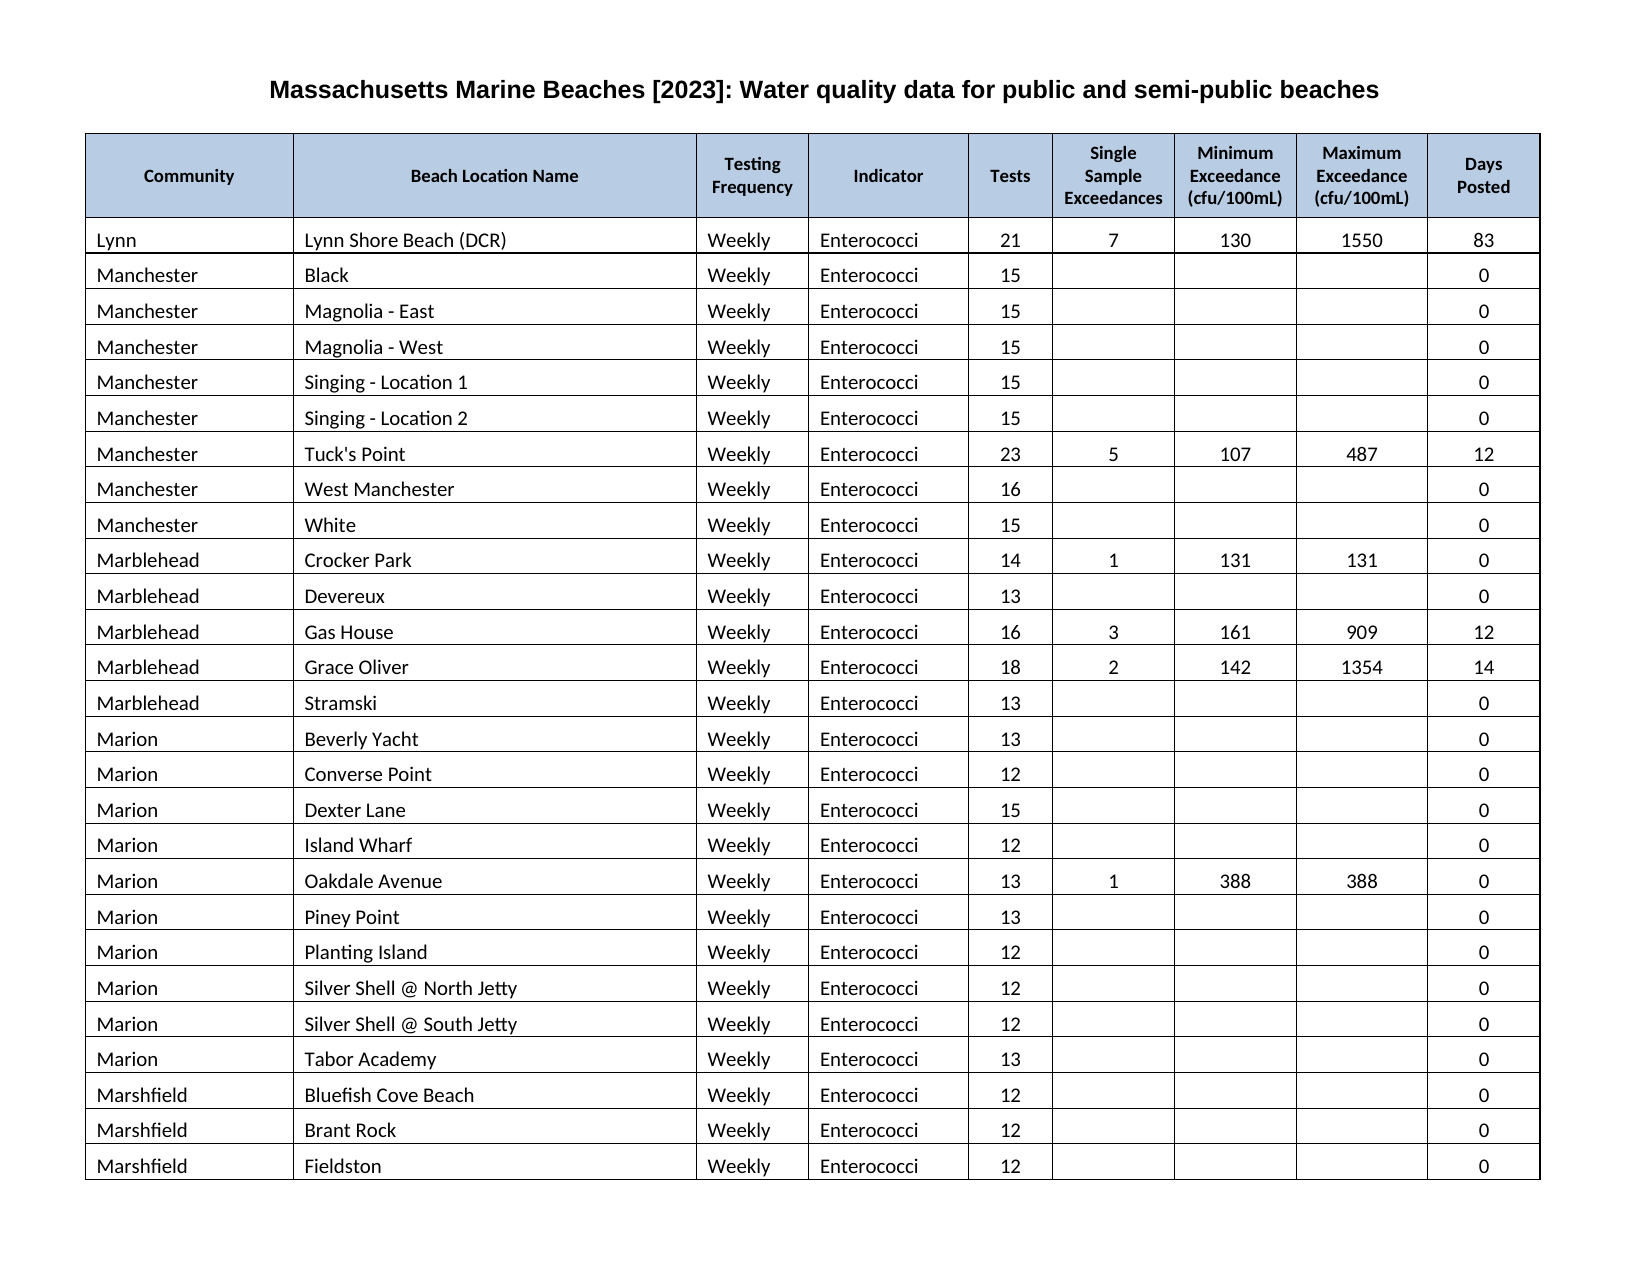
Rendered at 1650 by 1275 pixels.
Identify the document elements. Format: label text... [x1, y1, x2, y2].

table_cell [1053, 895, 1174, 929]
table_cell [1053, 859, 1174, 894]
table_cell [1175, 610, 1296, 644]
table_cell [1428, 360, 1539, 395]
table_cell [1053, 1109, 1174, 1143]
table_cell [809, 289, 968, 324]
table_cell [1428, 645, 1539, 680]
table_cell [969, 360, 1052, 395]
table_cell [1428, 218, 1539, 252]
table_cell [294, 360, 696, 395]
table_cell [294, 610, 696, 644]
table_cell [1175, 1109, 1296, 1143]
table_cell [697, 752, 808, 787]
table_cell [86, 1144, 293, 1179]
table_header Days Posted [1428, 134, 1539, 217]
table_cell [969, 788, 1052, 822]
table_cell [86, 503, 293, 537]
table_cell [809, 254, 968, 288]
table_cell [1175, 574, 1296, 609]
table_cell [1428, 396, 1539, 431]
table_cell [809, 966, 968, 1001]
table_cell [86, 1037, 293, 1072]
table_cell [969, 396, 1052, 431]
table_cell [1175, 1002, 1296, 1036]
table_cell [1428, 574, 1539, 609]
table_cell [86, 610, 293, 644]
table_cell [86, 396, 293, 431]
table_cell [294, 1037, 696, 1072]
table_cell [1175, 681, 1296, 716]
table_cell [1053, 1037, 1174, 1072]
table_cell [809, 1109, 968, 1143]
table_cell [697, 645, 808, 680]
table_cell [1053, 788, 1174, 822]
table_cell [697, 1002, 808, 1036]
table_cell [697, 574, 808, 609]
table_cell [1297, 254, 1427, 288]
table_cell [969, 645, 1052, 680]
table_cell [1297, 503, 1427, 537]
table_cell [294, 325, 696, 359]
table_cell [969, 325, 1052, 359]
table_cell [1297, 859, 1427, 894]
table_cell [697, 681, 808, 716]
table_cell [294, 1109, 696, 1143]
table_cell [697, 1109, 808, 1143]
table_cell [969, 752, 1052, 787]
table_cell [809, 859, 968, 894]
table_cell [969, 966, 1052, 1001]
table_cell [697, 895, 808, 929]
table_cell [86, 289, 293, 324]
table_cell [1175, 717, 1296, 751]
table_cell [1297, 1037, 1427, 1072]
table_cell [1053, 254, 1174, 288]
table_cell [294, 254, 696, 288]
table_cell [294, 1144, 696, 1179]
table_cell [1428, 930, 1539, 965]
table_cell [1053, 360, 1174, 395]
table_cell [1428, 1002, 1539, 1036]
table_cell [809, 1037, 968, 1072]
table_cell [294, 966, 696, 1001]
table_header Community [86, 134, 293, 217]
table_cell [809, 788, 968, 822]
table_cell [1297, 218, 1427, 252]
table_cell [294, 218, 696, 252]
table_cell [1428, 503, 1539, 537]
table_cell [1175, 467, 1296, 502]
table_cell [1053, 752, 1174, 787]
table_header Tests [969, 134, 1052, 217]
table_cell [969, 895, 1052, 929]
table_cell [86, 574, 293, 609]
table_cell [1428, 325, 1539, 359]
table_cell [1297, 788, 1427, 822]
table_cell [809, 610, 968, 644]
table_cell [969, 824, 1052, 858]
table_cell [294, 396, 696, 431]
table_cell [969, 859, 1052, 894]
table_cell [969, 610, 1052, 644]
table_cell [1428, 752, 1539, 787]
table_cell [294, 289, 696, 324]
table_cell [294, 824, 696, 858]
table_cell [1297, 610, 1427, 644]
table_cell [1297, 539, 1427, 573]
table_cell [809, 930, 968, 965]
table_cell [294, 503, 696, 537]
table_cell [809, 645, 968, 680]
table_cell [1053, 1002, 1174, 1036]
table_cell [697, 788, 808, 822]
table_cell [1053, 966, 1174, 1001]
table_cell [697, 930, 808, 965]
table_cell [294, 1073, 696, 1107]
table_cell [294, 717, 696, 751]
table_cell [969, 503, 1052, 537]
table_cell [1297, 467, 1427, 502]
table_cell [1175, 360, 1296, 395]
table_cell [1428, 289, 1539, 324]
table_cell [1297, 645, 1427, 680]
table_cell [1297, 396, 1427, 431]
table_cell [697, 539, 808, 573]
table_header Testing Frequency [697, 134, 808, 217]
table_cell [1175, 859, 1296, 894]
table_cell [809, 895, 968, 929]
table_header Maximum Exceedance (cfu/100mL) [1297, 134, 1427, 217]
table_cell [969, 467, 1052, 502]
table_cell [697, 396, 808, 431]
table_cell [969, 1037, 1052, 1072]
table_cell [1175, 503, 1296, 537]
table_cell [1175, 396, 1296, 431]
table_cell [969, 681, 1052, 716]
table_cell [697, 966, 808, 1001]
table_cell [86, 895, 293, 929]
table_header Single Sample Exceedances [1053, 134, 1174, 217]
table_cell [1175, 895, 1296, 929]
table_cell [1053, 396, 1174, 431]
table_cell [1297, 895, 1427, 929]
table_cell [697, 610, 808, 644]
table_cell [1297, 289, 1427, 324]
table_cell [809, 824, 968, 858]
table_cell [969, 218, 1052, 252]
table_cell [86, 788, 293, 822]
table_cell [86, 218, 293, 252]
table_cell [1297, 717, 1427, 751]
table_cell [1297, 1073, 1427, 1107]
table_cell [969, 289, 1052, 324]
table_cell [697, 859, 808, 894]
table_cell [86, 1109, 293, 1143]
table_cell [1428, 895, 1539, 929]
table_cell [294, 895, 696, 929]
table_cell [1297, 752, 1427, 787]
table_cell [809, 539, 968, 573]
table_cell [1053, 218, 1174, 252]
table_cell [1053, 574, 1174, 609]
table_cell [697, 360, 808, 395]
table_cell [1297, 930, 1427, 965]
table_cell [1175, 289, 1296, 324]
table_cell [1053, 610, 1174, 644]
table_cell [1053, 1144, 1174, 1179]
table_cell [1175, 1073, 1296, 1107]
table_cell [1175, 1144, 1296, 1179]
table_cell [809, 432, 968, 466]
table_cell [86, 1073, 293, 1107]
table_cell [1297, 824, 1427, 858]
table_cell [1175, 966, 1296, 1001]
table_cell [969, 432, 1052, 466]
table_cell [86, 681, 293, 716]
table_header Beach Location Name [294, 134, 696, 217]
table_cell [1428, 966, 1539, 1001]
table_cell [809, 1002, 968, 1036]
table_header Minimum Exceedance (cfu/100mL) [1175, 134, 1296, 217]
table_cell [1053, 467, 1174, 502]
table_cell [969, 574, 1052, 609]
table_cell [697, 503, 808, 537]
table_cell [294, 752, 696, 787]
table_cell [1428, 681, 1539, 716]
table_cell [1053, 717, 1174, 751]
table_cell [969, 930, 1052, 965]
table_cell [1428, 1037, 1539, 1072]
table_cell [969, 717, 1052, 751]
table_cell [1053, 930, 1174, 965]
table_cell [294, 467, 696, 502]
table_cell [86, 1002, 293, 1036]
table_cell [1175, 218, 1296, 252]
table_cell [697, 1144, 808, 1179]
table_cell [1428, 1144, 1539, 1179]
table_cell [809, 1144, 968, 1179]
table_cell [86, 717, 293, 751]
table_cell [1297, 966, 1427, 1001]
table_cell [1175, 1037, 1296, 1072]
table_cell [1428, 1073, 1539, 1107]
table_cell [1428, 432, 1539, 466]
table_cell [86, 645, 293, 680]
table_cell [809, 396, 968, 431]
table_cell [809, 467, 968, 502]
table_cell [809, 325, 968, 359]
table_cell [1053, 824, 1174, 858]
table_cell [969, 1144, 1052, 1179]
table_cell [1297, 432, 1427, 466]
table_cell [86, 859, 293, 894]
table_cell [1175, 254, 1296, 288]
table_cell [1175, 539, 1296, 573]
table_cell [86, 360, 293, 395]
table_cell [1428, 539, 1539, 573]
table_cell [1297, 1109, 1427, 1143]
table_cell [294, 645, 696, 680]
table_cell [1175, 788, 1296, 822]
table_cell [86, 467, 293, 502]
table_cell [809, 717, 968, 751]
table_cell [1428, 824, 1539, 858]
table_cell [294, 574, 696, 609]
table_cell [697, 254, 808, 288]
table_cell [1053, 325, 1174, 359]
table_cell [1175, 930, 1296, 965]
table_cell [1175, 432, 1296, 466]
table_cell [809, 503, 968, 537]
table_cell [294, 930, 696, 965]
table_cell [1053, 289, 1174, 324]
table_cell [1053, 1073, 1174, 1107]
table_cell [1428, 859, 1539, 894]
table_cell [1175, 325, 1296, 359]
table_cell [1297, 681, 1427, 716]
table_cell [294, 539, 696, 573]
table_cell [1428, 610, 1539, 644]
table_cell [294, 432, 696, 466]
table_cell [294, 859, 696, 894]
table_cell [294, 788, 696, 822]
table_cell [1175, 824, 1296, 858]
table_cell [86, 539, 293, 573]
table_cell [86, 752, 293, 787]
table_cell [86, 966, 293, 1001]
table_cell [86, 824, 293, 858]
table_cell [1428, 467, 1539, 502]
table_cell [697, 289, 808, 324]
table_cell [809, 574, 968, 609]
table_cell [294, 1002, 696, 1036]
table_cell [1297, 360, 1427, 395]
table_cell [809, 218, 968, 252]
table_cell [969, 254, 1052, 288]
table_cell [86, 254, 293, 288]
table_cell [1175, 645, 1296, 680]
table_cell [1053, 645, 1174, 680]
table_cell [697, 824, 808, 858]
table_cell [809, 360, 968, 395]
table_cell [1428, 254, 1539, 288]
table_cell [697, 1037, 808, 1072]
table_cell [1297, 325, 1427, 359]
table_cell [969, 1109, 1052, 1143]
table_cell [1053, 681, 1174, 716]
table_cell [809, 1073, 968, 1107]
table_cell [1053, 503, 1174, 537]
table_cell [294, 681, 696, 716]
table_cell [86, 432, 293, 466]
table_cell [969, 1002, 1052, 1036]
table_header Indicator [809, 134, 968, 217]
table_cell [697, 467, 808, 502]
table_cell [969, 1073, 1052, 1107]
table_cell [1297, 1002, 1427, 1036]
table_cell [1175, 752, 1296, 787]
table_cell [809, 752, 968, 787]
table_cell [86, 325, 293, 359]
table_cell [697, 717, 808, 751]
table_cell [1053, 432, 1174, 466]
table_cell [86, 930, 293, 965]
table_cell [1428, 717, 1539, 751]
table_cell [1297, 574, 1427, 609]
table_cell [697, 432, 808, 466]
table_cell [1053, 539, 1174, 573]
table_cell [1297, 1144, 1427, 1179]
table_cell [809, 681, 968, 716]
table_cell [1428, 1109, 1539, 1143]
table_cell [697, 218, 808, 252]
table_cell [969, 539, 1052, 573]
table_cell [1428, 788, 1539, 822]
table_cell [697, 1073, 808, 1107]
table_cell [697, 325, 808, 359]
